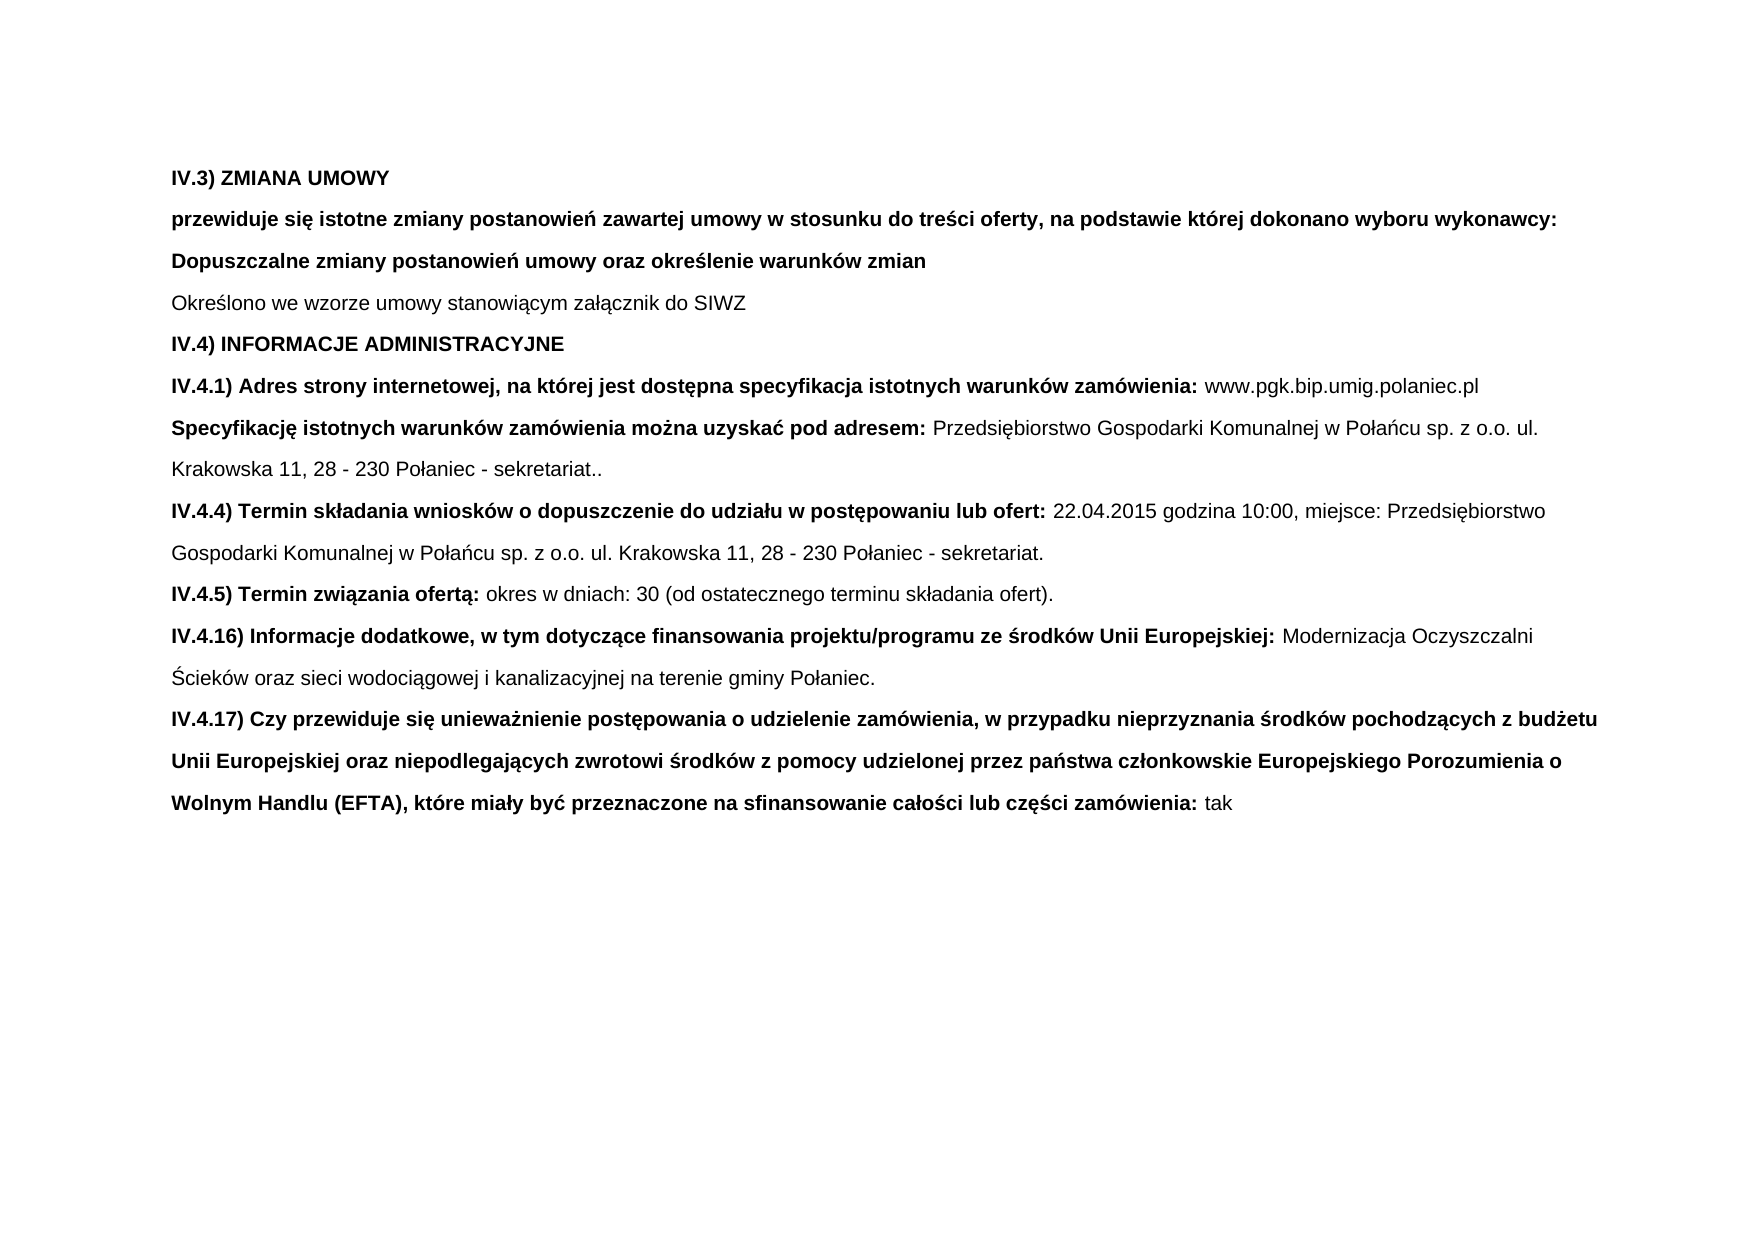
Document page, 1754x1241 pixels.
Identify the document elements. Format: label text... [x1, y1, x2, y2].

text Określono we wzorze umowy stanowiącym załącznik do SIWZ [171, 273, 1606, 314]
text Dopuszczalne zmiany postanowień umowy oraz określenie warunków zmian [171, 231, 1606, 273]
text IV.4) INFORMACJE ADMINISTRACYJNE [171, 314, 1606, 356]
text przewiduje się istotne zmiany postanowień zawartej umowy w stosunku do treści oferty, na podstawie której dokonano wyboru wykonawcy: [171, 189, 1606, 231]
text IV.4.16) Informacje dodatkowe, w tym dotyczące finansowania projektu/programu ze środków Unii Europejskiej: Modernizacja Oczyszczalni Ścieków oraz sieci wodociągowej i kanalizacyjnej na terenie gminy Połaniec. [171, 606, 1606, 689]
text IV.3) ZMIANA UMOWY [171, 148, 1606, 189]
text IV.4.5) Termin związania ofertą: okres w dniach: 30 (od ostatecznego terminu składania ofert). [171, 564, 1606, 606]
text IV.4.1) Adres strony internetowej, na której jest dostępna specyfikacja istotnych warunków zamówienia: www.pgk.bip.umig.polaniec.pl Specyfikację istotnych warunków zamówienia można uzyskać pod adresem: Przedsiębiorstwo Gospodarki Komunalnej w Połańcu sp. z o.o. ul. Krakowska 11, 28 - 230 Połaniec - sekretariat.. [171, 356, 1606, 481]
text IV.4.17) Czy przewiduje się unieważnienie postępowania o udzielenie zamówienia, w przypadku nieprzyznania środków pochodzących z budżetu Unii Europejskiej oraz niepodlegających zwrotowi środków z pomocy udzielonej przez państwa członkowskie Europejskiego Porozumienia o Wolnym Handlu (EFTA), które miały być przeznaczone na sfinansowanie całości lub części zamówienia: tak [171, 689, 1606, 814]
text IV.4.4) Termin składania wniosków o dopuszczenie do udziału w postępowaniu lub ofert: 22.04.2015 godzina 10:00, miejsce: Przedsiębiorstwo Gospodarki Komunalnej w Połańcu sp. z o.o. ul. Krakowska 11, 28 - 230 Połaniec - sekretariat. [171, 481, 1606, 564]
